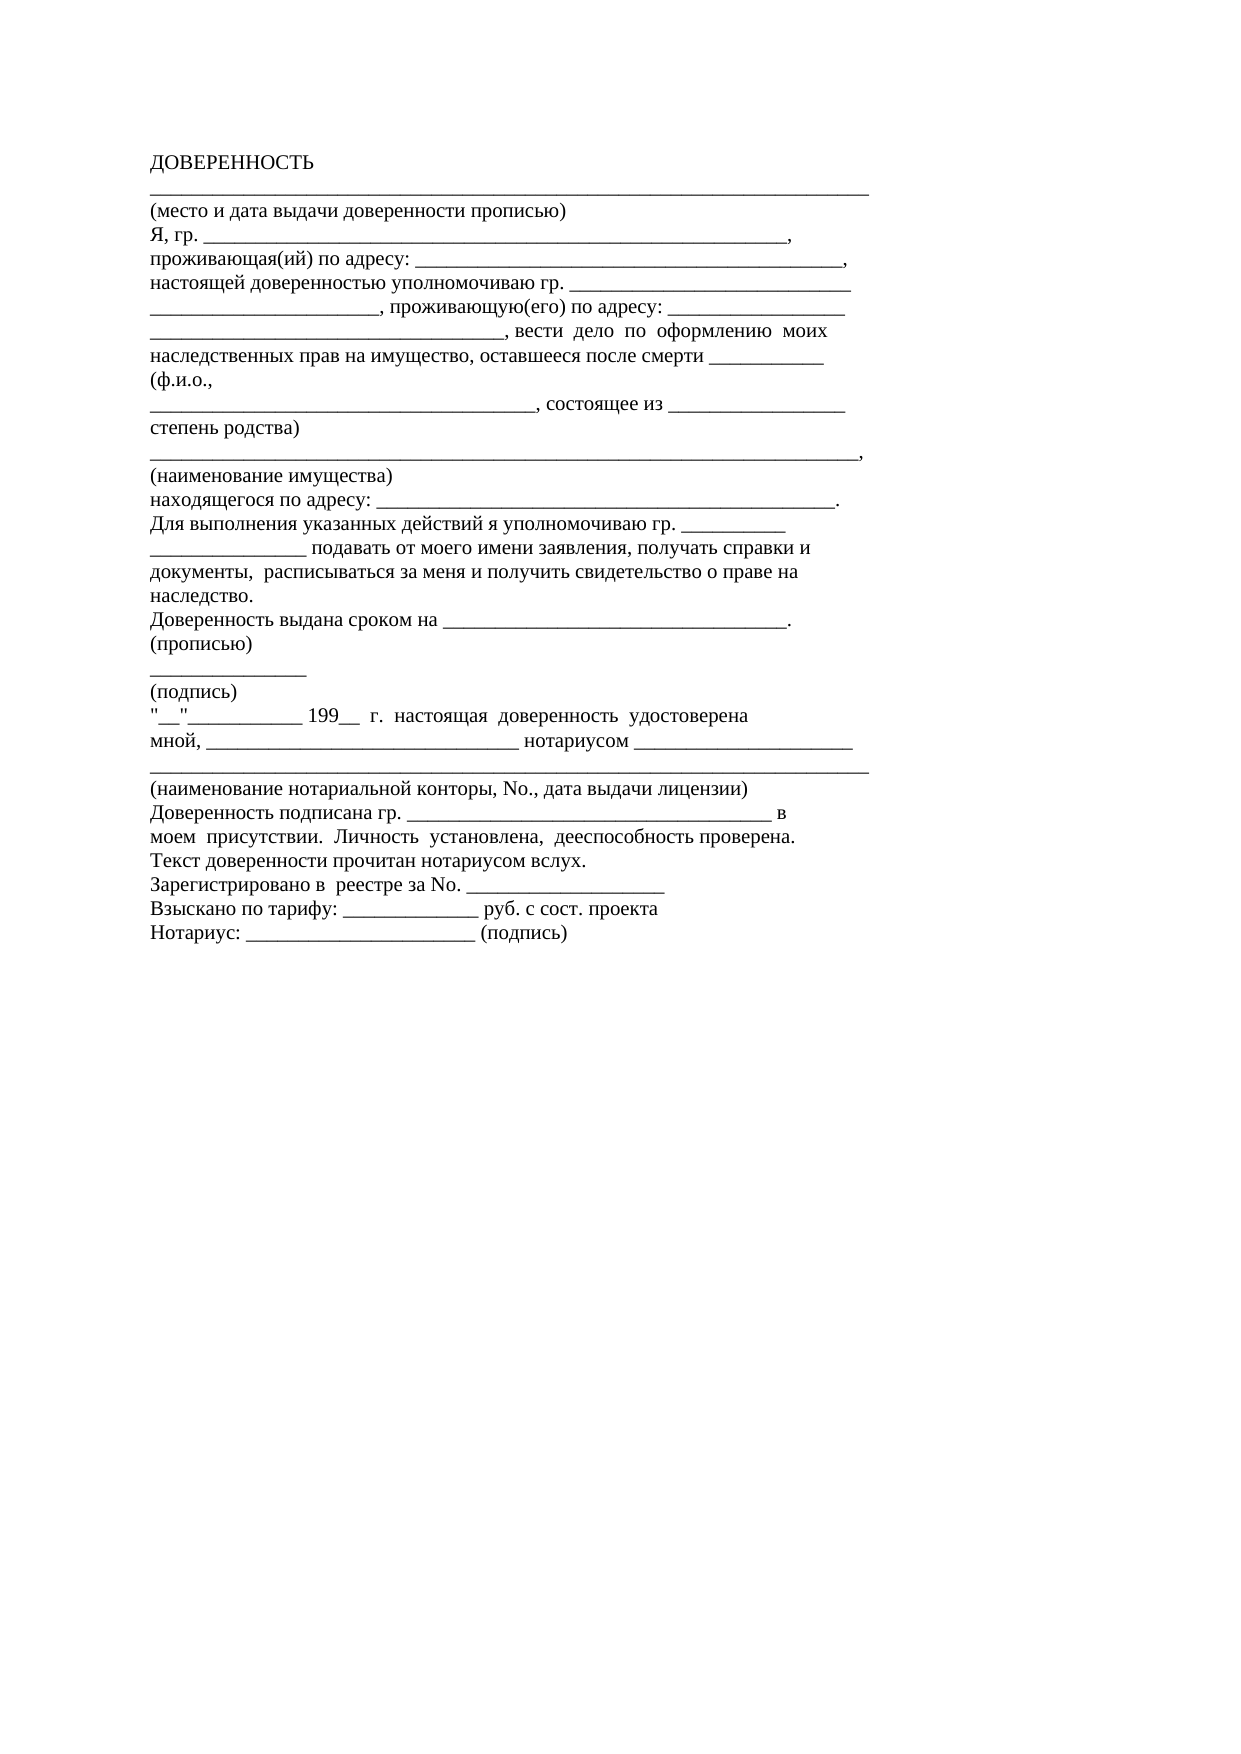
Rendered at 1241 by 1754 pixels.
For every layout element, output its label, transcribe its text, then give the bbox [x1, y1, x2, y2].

text (наименование нотариальной конторы, Nо., дата выдачи лицензии) [150, 776, 1090, 800]
text (прописью) [150, 631, 1090, 655]
text Доверенность подписана гр. ___________________________________ в [150, 800, 1090, 824]
text Нотариус: ______________________ (подпись) [150, 920, 1090, 944]
text (наименование имущества) [150, 463, 1090, 487]
text наследственных прав на имущество, оставшееся после смерти ___________ [150, 342, 1090, 367]
text (подпись) [150, 679, 1090, 703]
text моем присутствии. Личность установлена, дееспособность проверена. [150, 824, 1090, 848]
text Взыскано по тарифу: _____________ руб. с сост. проекта [150, 896, 1090, 920]
text ДОВЕРЕННОСТЬ [150, 150, 1090, 174]
text _____________________________________________________________________ [150, 752, 1090, 776]
text (место и дата выдачи доверенности прописью) [150, 198, 1090, 222]
text находящегося по адресу: ____________________________________________. [150, 487, 1090, 511]
text ______________________, проживающую(его) по адресу: _________________ [150, 294, 1090, 318]
text документы, расписываться за меня и получить свидетельство о праве на [150, 559, 1090, 583]
text Я, гр. ________________________________________________________, [150, 222, 1090, 246]
text настоящей доверенностью уполномочиваю гр. ___________________________ [150, 270, 1090, 294]
text Зарегистрировано в реестре за Nо. ___________________ [150, 872, 1090, 896]
text Текст доверенности прочитан нотариусом вслух. [150, 848, 1090, 872]
text _____________________________________, состоящее из _________________ [150, 391, 1090, 415]
text __________________________________, вести дело по оформлению моих [150, 318, 1090, 342]
text _______________ [150, 655, 1090, 679]
text ____________________________________________________________________, [150, 439, 1090, 463]
text мной, ______________________________ нотариусом _____________________ [150, 727, 1090, 752]
text проживающая(ий) по адресу: _________________________________________, [150, 246, 1090, 270]
text (ф.и.о., [150, 367, 1090, 391]
text Для выполнения указанных действий я уполномочиваю гр. __________ [150, 511, 1090, 535]
text степень родства) [150, 415, 1090, 439]
text наследство. [150, 583, 1090, 607]
text _____________________________________________________________________ [150, 174, 1090, 198]
text Доверенность выдана сроком на _________________________________. [150, 607, 1090, 631]
text "__"___________ 199__ г. настоящая доверенность удостоверена [150, 703, 1090, 727]
text _______________ подавать от моего имени заявления, получать справки и [150, 535, 1090, 559]
